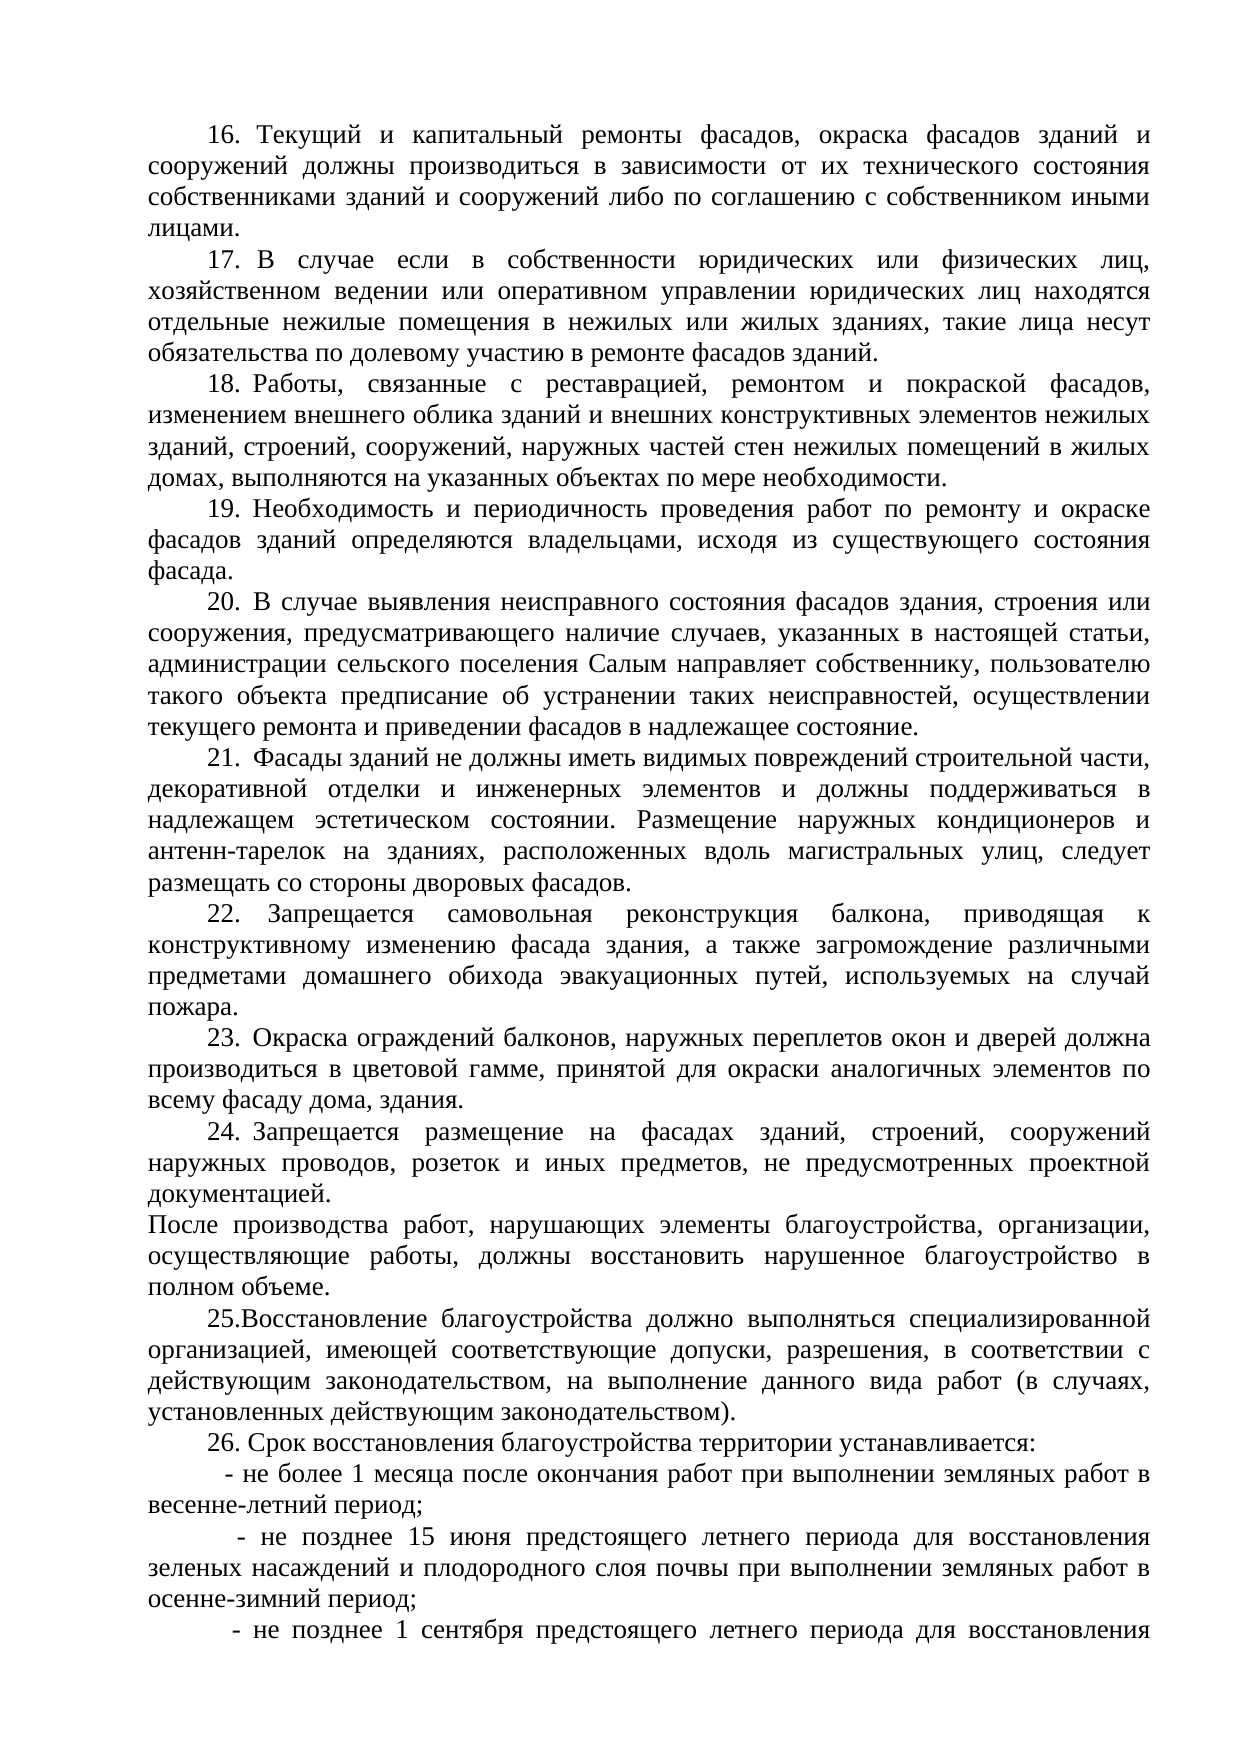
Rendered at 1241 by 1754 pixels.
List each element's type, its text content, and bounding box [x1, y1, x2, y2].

list В случае выявления неисправного состояния фасадов здания, строения или сооружения, предусматривающего наличие случаев, указанных в настоящей статьи, администрации сельского поселения Салым направляет собственнику, пользователю такого объекта предписание об устранении таких неисправностей, осуществлении текущего ремонта и приведении фасадов в надлежащее состояние. [148, 585, 1152, 741]
list Фасады зданий не должны иметь видимых повреждений строительной части, декоративной отделки и инженерных элементов и должны поддерживаться в надлежащем эстетическом состоянии. Размещение наружных кондиционеров и антенн-тарелок на зданиях, расположенных вдоль магистральных улиц, следует размещать со стороны дворовых фасадов. [148, 741, 1152, 897]
list В случае если в собственности юридических или физических лиц, хозяйственном ведении или оперативном управлении юридических лиц находятся отдельные нежилые помещения в нежилых или жилых зданиях, такие лица несут обязательства по долевому участию в ремонте фасадов зданий. [148, 243, 1152, 367]
list Текущий и капитальный ремонты фасадов, окраска фасадов зданий и сооружений должны производиться в зависимости от их технического состояния собственниками зданий и сооружений либо по соглашению с собственником иными лицами. [148, 118, 1152, 243]
list Необходимость и периодичность проведения работ по ремонту и окраске фасадов зданий определяются владельцами, исходя из существующего состояния фасада. [148, 492, 1152, 585]
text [148, 1613, 1152, 1644]
text - не позднее 15 июня предстоящего летнего периода для восстановления зеленых насаждений и плодородного слоя почвы при выполнении земляных работ в осенне-зимний период; [148, 1520, 1152, 1613]
text - не более 1 месяца после окончания работ при выполнении земляных работ в весенне-летний период; [148, 1457, 1152, 1520]
list Запрещается самовольная реконструкция балкона, приводящая к конструктивному изменению фасада здания, а также загромождение различными предметами домашнего обихода эвакуационных путей, используемых на случай пожара. [148, 897, 1152, 1021]
text 25.Восстановление благоустройства должно выполняться специализированной организацией, имеющей соответствующие допуски, разрешения, в соответствии с действующим законодательством, на выполнение данного вида работ (в случаях, установленных действующим законодательством). [148, 1302, 1152, 1426]
list Работы, связанные с реставрацией, ремонтом и покраской фасадов, изменением внешнего облика зданий и внешних конструктивных элементов нежилых зданий, строений, сооружений, наружных частей стен нежилых помещений в жилых домах, выполняются на указанных объектах по мере необходимости. [148, 367, 1152, 492]
list Окраска ограждений балконов, наружных переплетов окон и дверей должна производиться в цветовой гамме, принятой для окраски аналогичных элементов по всему фасаду дома, здания. [148, 1021, 1152, 1115]
list Запрещается размещение на фасадах зданий, строений, сооружений наружных проводов, розеток и иных предметов, не предусмотренных проектной документацией. [148, 1115, 1152, 1208]
text После производства работ, нарушающих элементы благоустройства, организации, осуществляющие работы, должны восстановить нарушенное благоустройство в полном объеме. [148, 1208, 1152, 1302]
text 26. Срок восстановления благоустройства территории устанавливается: [148, 1426, 1152, 1457]
